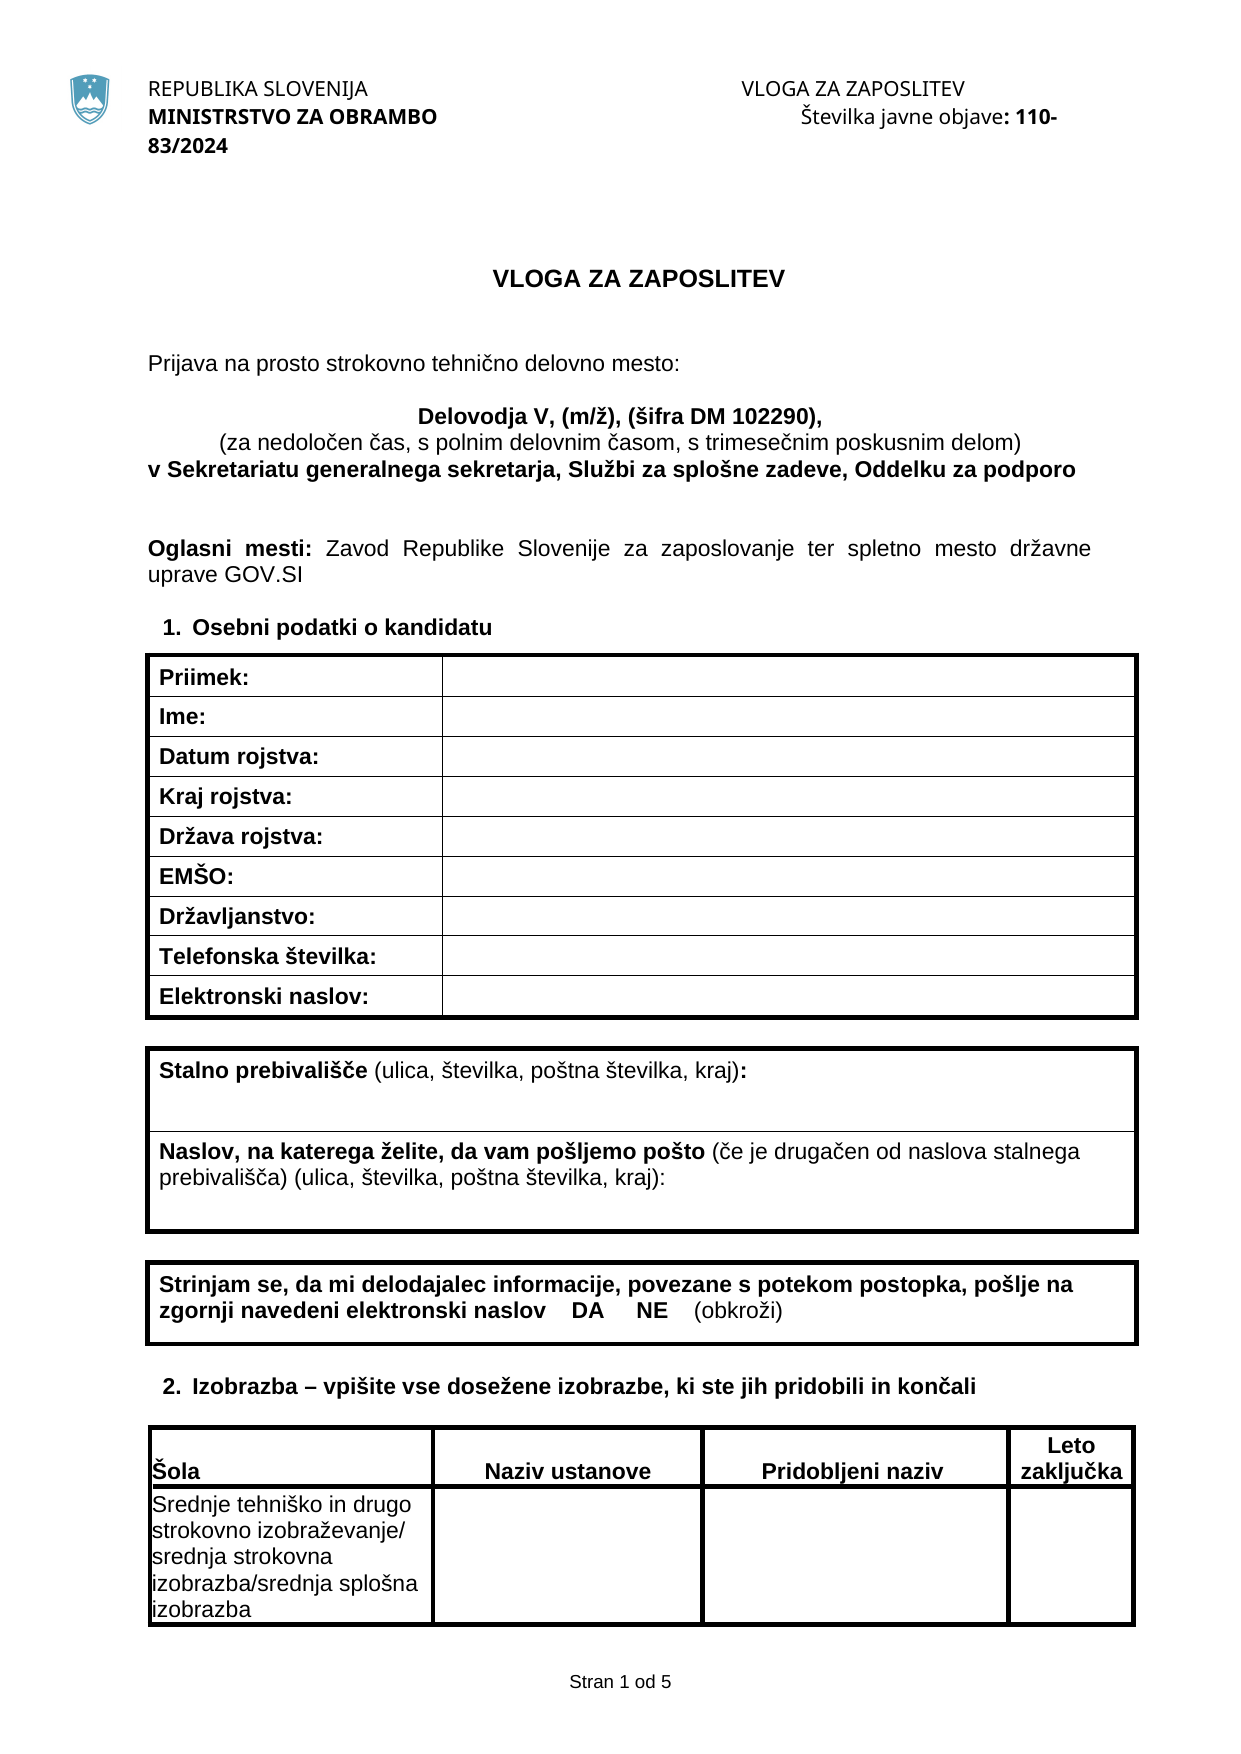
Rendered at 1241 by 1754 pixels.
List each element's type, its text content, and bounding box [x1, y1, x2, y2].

table_cell Datum rojstva: [150, 737, 442, 776]
table_cell [443, 976, 1134, 1015]
text Oglasni mesti: Zavod Republike Slovenije za zaposlovanje ter spletno mesto državne uprave GOV.SI [148, 534, 1092, 587]
table_cell [443, 857, 1134, 896]
text Prijava na prosto strokovno tehnično delovno mesto: [148, 350, 1092, 376]
table_cell Kraj rojstva: [150, 777, 442, 816]
table_cell Elektronski naslov: [150, 976, 442, 1015]
table_cell [443, 936, 1134, 975]
table_cell Državljanstvo: [150, 897, 442, 935]
table_cell Ime: [150, 697, 442, 736]
table_header Priimek: [150, 657, 442, 696]
text Delovodja V, (m/ž), (šifra DM 102290), [148, 403, 1092, 429]
table_cell Telefonska številka: [150, 936, 442, 975]
list Osebni podatki o kandidatu [162, 614, 1092, 640]
table_cell [443, 897, 1134, 935]
table_cell [1011, 1489, 1131, 1622]
table_header Naziv ustanove [435, 1430, 700, 1484]
table_cell [443, 817, 1134, 856]
table_cell Naslov, na katerega želite, da vam pošljemo pošto (če je drugačen od naslova stalnega prebivališča) (ulica, številka, poštna številka, kraj): [150, 1132, 1134, 1229]
table_header Leto zaključka [1011, 1430, 1131, 1484]
table_header Stalno prebivališče (ulica, številka, poštna številka, kraj): [150, 1051, 1134, 1131]
table_cell [705, 1489, 1006, 1622]
table_cell Srednje tehniško in drugo strokovno izobraževanje/ srednja strokovna izobrazba/srednja splošna izobrazba [152, 1485, 431, 1622]
text (za nedoločen čas, s polnim delovnim časom, s trimesečnim poskusnim delom) [148, 429, 1092, 456]
text v Sekretariatu generalnega sekretarja, Službi za splošne zadeve, Oddelku za podporo [148, 456, 1092, 482]
table_cell [443, 777, 1134, 816]
list Izobrazba – vpišite vse dosežene izobrazbe, ki ste jih pridobili in končali [162, 1373, 1092, 1399]
table_cell [443, 737, 1134, 776]
table_cell EMŠO: [150, 857, 442, 896]
table_cell [443, 697, 1134, 736]
table_header Strinjam se, da mi delodajalec informacije, povezane s potekom postopka, pošlje na zgornji navedeni elektronski naslov DA NE (obkroži) [150, 1265, 1134, 1342]
table_cell Država rojstva: [150, 817, 442, 856]
table_cell [435, 1489, 700, 1622]
picture [59, 66, 122, 132]
table_header [443, 657, 1134, 696]
table_header Šola [152, 1430, 431, 1484]
table_header Pridobljeni naziv [705, 1430, 1006, 1484]
title VLOGA ZA ZAPOSLITEV [148, 264, 1092, 293]
